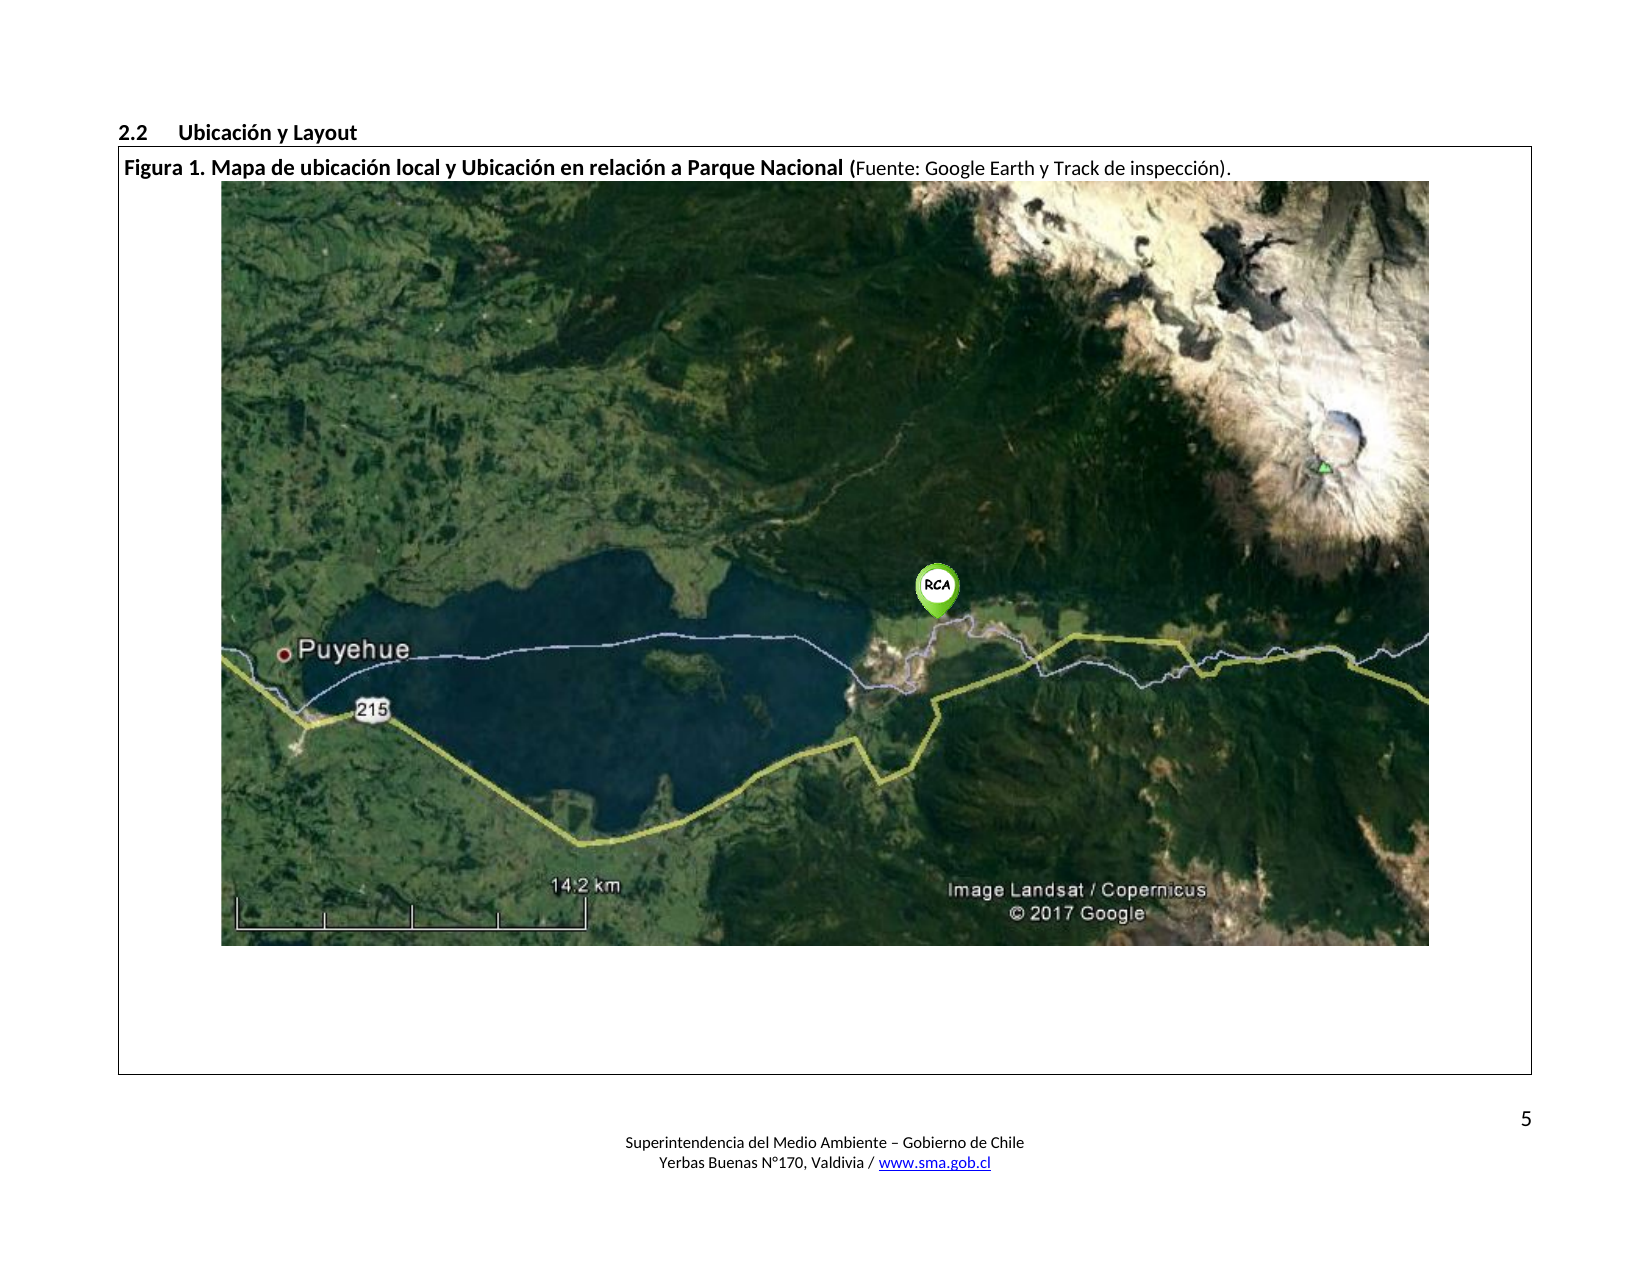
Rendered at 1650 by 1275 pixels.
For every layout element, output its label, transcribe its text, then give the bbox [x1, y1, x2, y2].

subtitle Ubicación y Layout [118, 118, 1532, 146]
picture [221, 181, 1429, 946]
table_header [119, 147, 1531, 1073]
